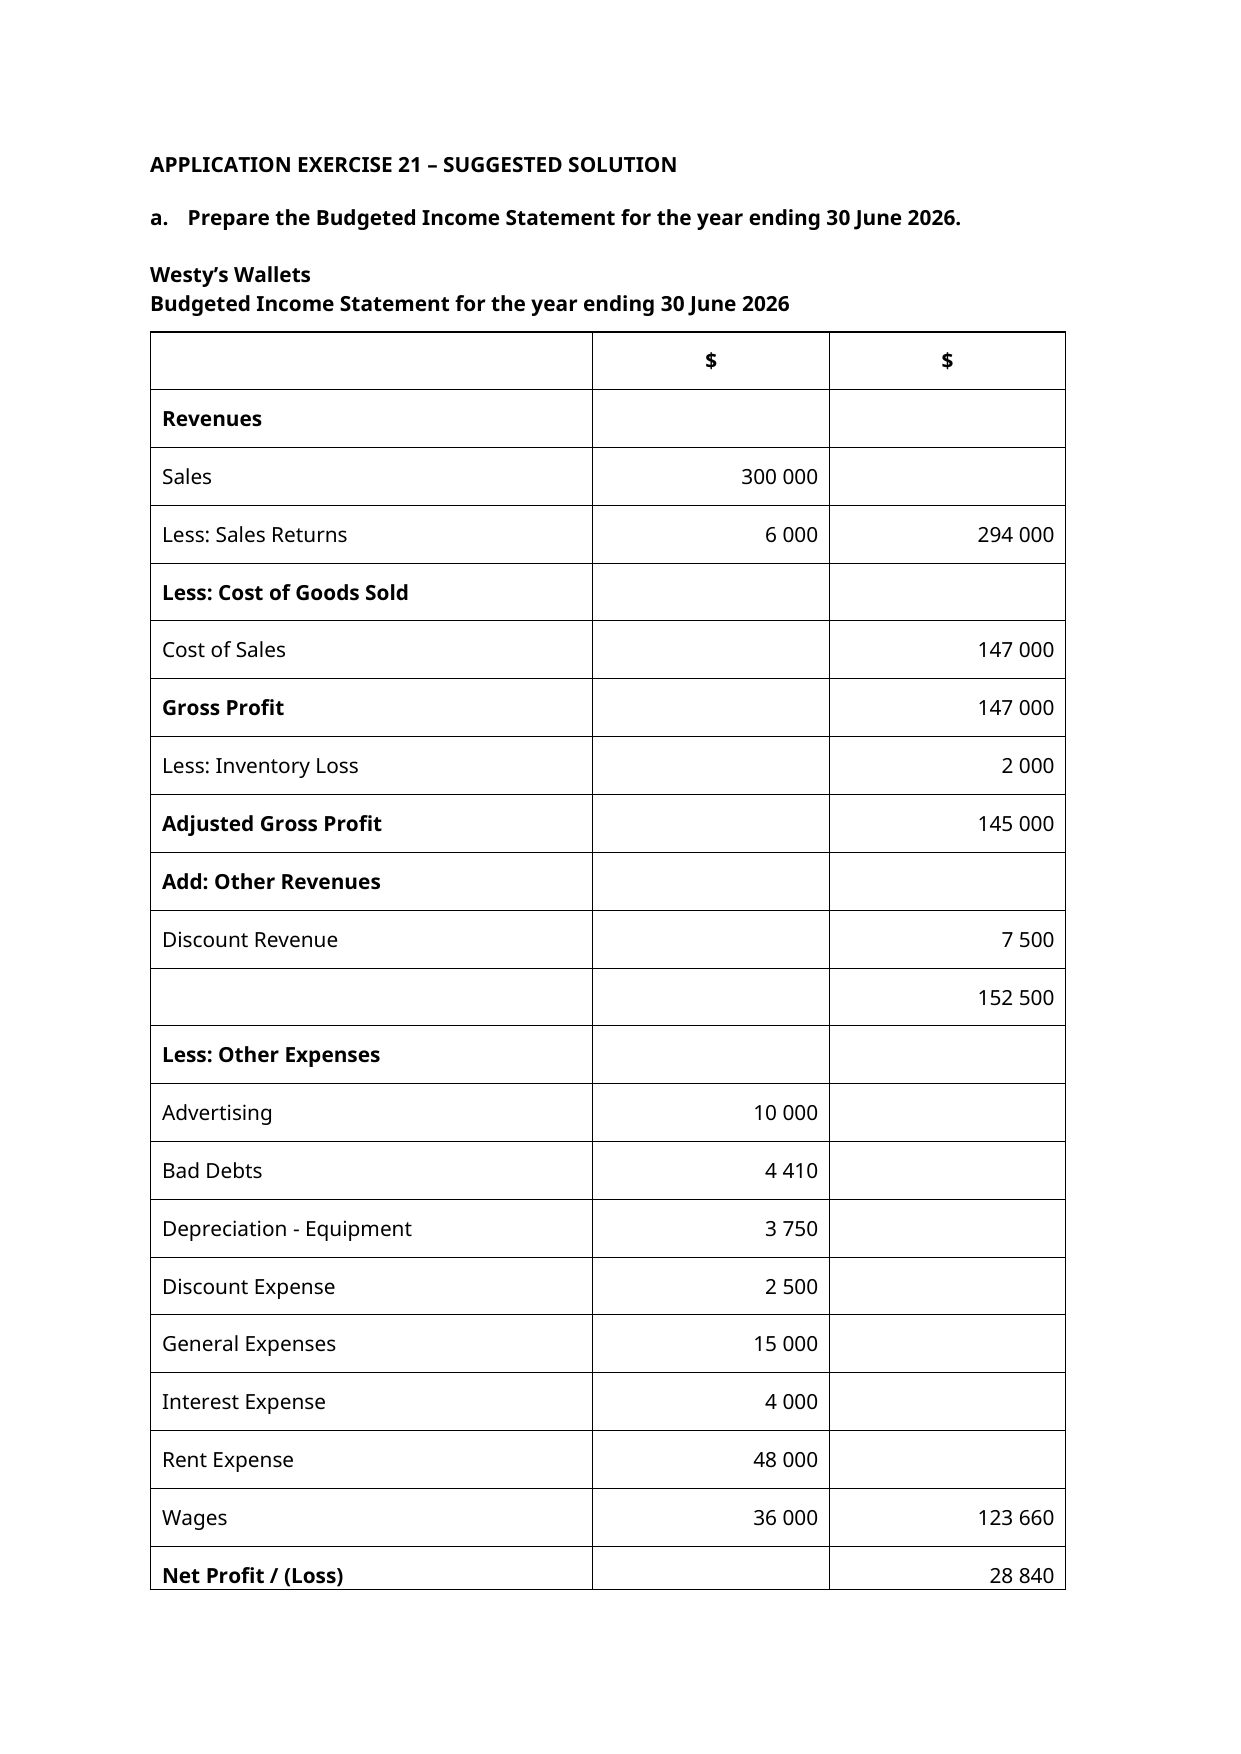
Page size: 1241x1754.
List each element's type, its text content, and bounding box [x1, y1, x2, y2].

table_cell [830, 1026, 1065, 1083]
table_cell Bad Debts [151, 1142, 592, 1199]
table_cell [593, 564, 829, 620]
table_cell 147 000 [830, 679, 1065, 736]
table_cell Interest Expense [151, 1373, 592, 1430]
table_header [151, 333, 592, 389]
table_cell [593, 390, 829, 447]
table_cell 2 500 [593, 1258, 829, 1314]
table_cell [830, 1084, 1065, 1141]
table_cell General Expenses [151, 1315, 592, 1372]
table_cell 123 660 [830, 1489, 1065, 1546]
table_cell 145 000 [830, 795, 1065, 852]
table_cell [830, 1142, 1065, 1199]
table_cell 294 000 [830, 506, 1065, 563]
table_cell [830, 1200, 1065, 1257]
table_cell 3 750 [593, 1200, 829, 1257]
table_cell [830, 1258, 1065, 1314]
table_cell Gross Profit [151, 679, 592, 736]
text APPLICATION EXERCISE 21 – SUGGESTED SOLUTION [150, 150, 1090, 178]
table_cell [593, 737, 829, 794]
table_cell [593, 621, 829, 678]
text Westy’s Wallets [150, 260, 1090, 289]
table_cell [593, 853, 829, 910]
table_cell [593, 911, 829, 967]
table_cell [830, 564, 1065, 620]
table_cell Adjusted Gross Profit [151, 795, 592, 852]
table_cell Discount Revenue [151, 911, 592, 967]
table_cell 15 000 [593, 1315, 829, 1372]
table_cell [593, 969, 829, 1025]
table_header $ [830, 333, 1065, 389]
table_cell Discount Expense [151, 1258, 592, 1314]
table_cell 4 000 [593, 1373, 829, 1430]
table_cell 36 000 [593, 1489, 829, 1546]
table_cell Less: Other Expenses [151, 1026, 592, 1083]
table_cell [830, 448, 1065, 505]
table_cell 4 410 [593, 1142, 829, 1199]
list Prepare the Budgeted Income Statement for the year ending 30 June 2026. [150, 203, 1090, 232]
table_cell [830, 390, 1065, 447]
text Budgeted Income Statement for the year ending 30 June 2026 [150, 289, 1090, 317]
table_cell 147 000 [830, 621, 1065, 678]
table_header $ [593, 333, 829, 389]
table_cell [593, 795, 829, 852]
table_cell 300 000 [593, 448, 829, 505]
table_cell 28 840 [830, 1547, 1065, 1589]
table_cell Net Profit / (Loss) [151, 1547, 592, 1589]
table_cell Wages [151, 1489, 592, 1546]
table_cell Less: Inventory Loss [151, 737, 592, 794]
table_cell [593, 1026, 829, 1083]
table_cell 6 000 [593, 506, 829, 563]
table_cell Rent Expense [151, 1431, 592, 1488]
table_cell 7 500 [830, 911, 1065, 967]
table_cell [151, 969, 592, 1025]
table_cell Sales [151, 448, 592, 505]
table_cell Add: Other Revenues [151, 853, 592, 910]
table_cell [830, 853, 1065, 910]
table_cell Cost of Sales [151, 621, 592, 678]
table_cell [830, 1373, 1065, 1430]
table_cell [593, 1547, 829, 1589]
table_cell Less: Sales Returns [151, 506, 592, 563]
table_cell 2 000 [830, 737, 1065, 794]
table_cell Depreciation - Equipment [151, 1200, 592, 1257]
table_cell Advertising [151, 1084, 592, 1141]
table_cell [830, 1431, 1065, 1488]
table_cell 152 500 [830, 969, 1065, 1025]
table_cell Less: Cost of Goods Sold [151, 564, 592, 620]
table_cell [830, 1315, 1065, 1372]
table_cell 48 000 [593, 1431, 829, 1488]
table_cell 10 000 [593, 1084, 829, 1141]
table_cell Revenues [151, 390, 592, 447]
table_cell [593, 679, 829, 736]
